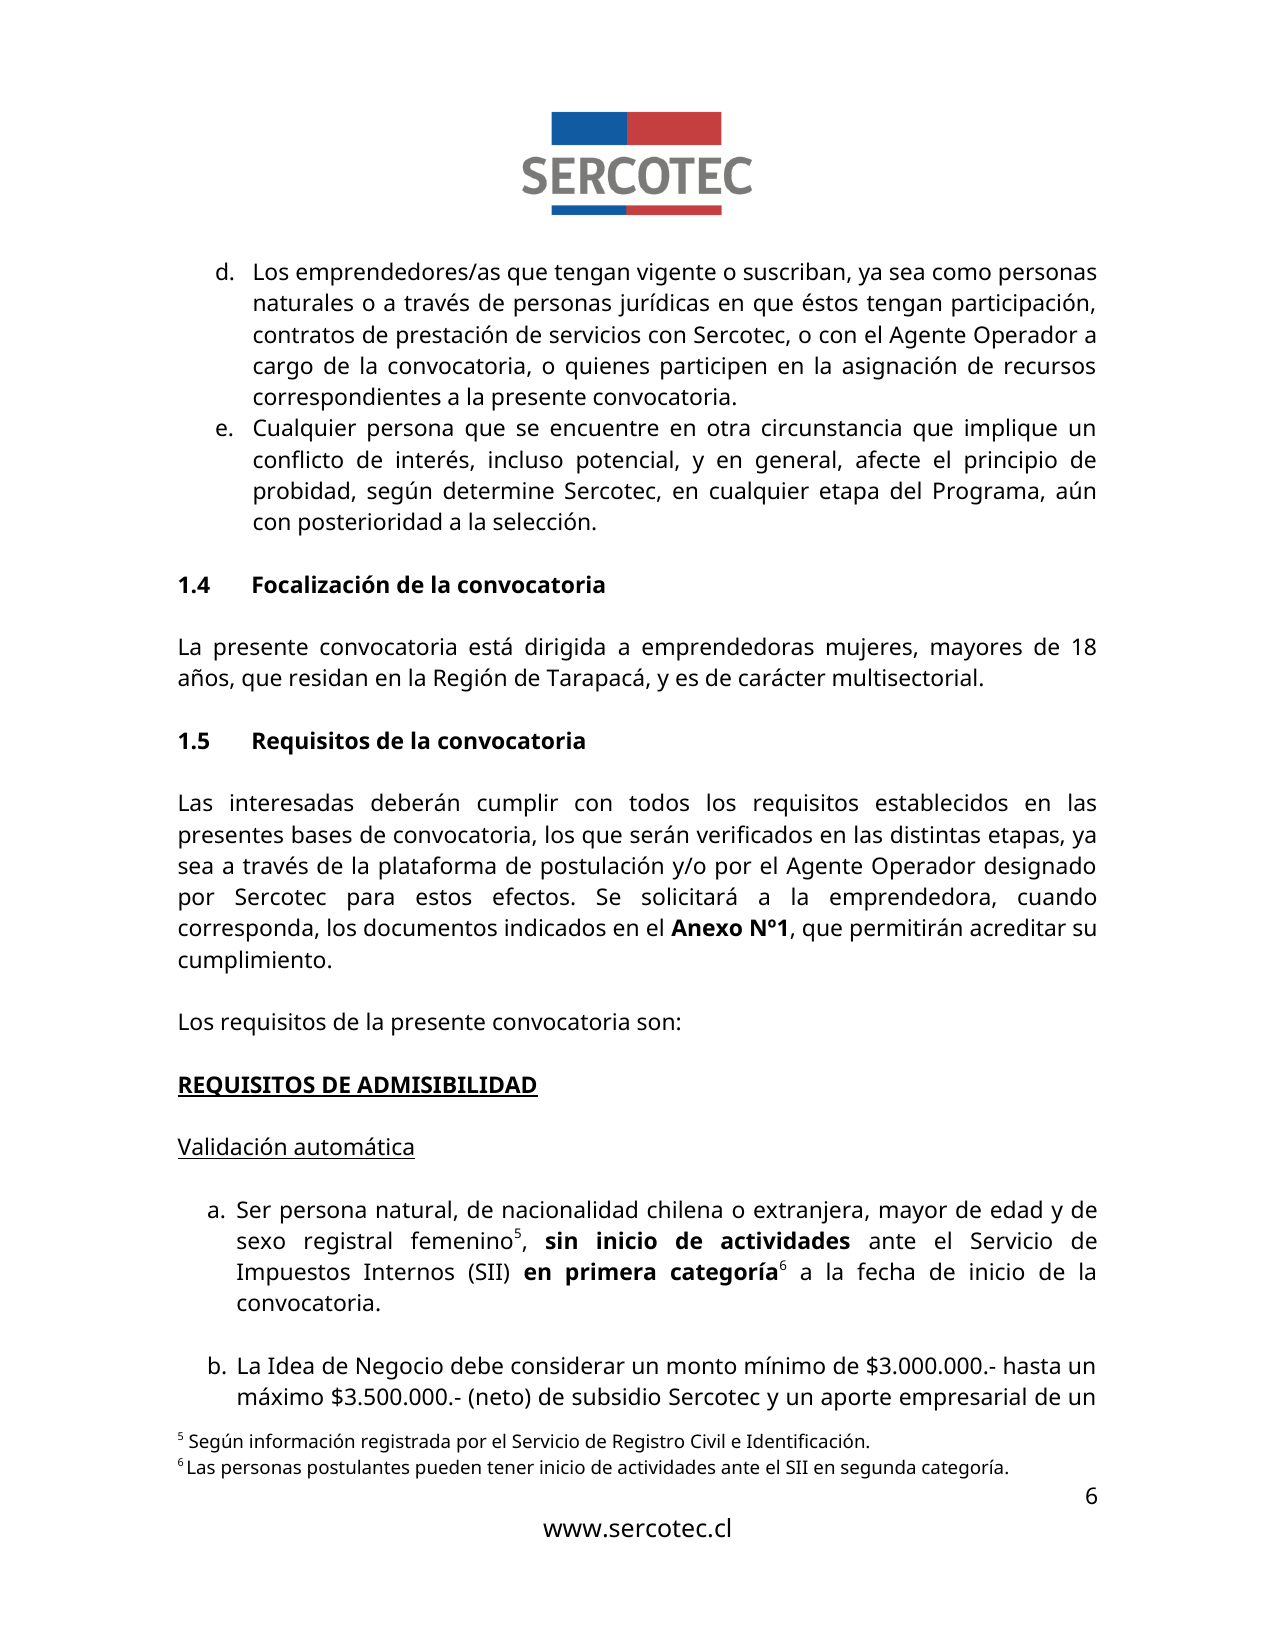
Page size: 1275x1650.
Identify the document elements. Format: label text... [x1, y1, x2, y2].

text Las interesadas deberán cumplir con todos los requisitos establecidos en las presentes bases de convocatoria, los que serán verificados en las distintas etapas, ya sea a través de la plataforma de postulación y/o por el Agente Operador designado por Sercotec para estos efectos. Se solicitará a la emprendedora, cuando corresponda, los documentos indicados en el Anexo Nº1, que permitirán acreditar su cumplimiento. [177, 787, 1098, 975]
text La presente convocatoria está dirigida a emprendedoras mujeres, mayores de 18 años, que residan en la Región de Tarapacá, y es de carácter multisectorial. [177, 631, 1098, 694]
text 1.4 Focalización de la convocatoria [177, 569, 1098, 600]
text Los requisitos de la presente convocatoria son: [177, 1006, 1098, 1037]
text Validación automática [177, 1131, 1098, 1162]
text REQUISITOS DE ADMISIBILIDAD [177, 1069, 1098, 1100]
picture [512, 105, 763, 225]
list Los emprendedores/as que tengan vigente o suscriban, ya sea como personas naturales o a través de personas jurídicas en que éstos tengan participación, contratos de prestación de servicios con Sercotec, o con el Agente Operador a cargo de la convocatoria, o quienes participen en la asignación de recursos correspondientes a la presente convocatoria. [215, 256, 1098, 412]
list Cualquier persona que se encuentre en otra circunstancia que implique un conflicto de interés, incluso potencial, y en general, afecte el principio de probidad, según determine Sercotec, en cualquier etapa del Programa, aún con posterioridad a la selección. [215, 412, 1098, 537]
list Ser persona natural, de nacionalidad chilena o extranjera, mayor de edad y de sexo registral femenino, sin inicio de actividades ante el Servicio de Impuestos Internos (SII) en primera categoría a la fecha de inicio de la convocatoria. [207, 1194, 1098, 1319]
text 1.5 Requisitos de la convocatoria [177, 725, 1098, 756]
